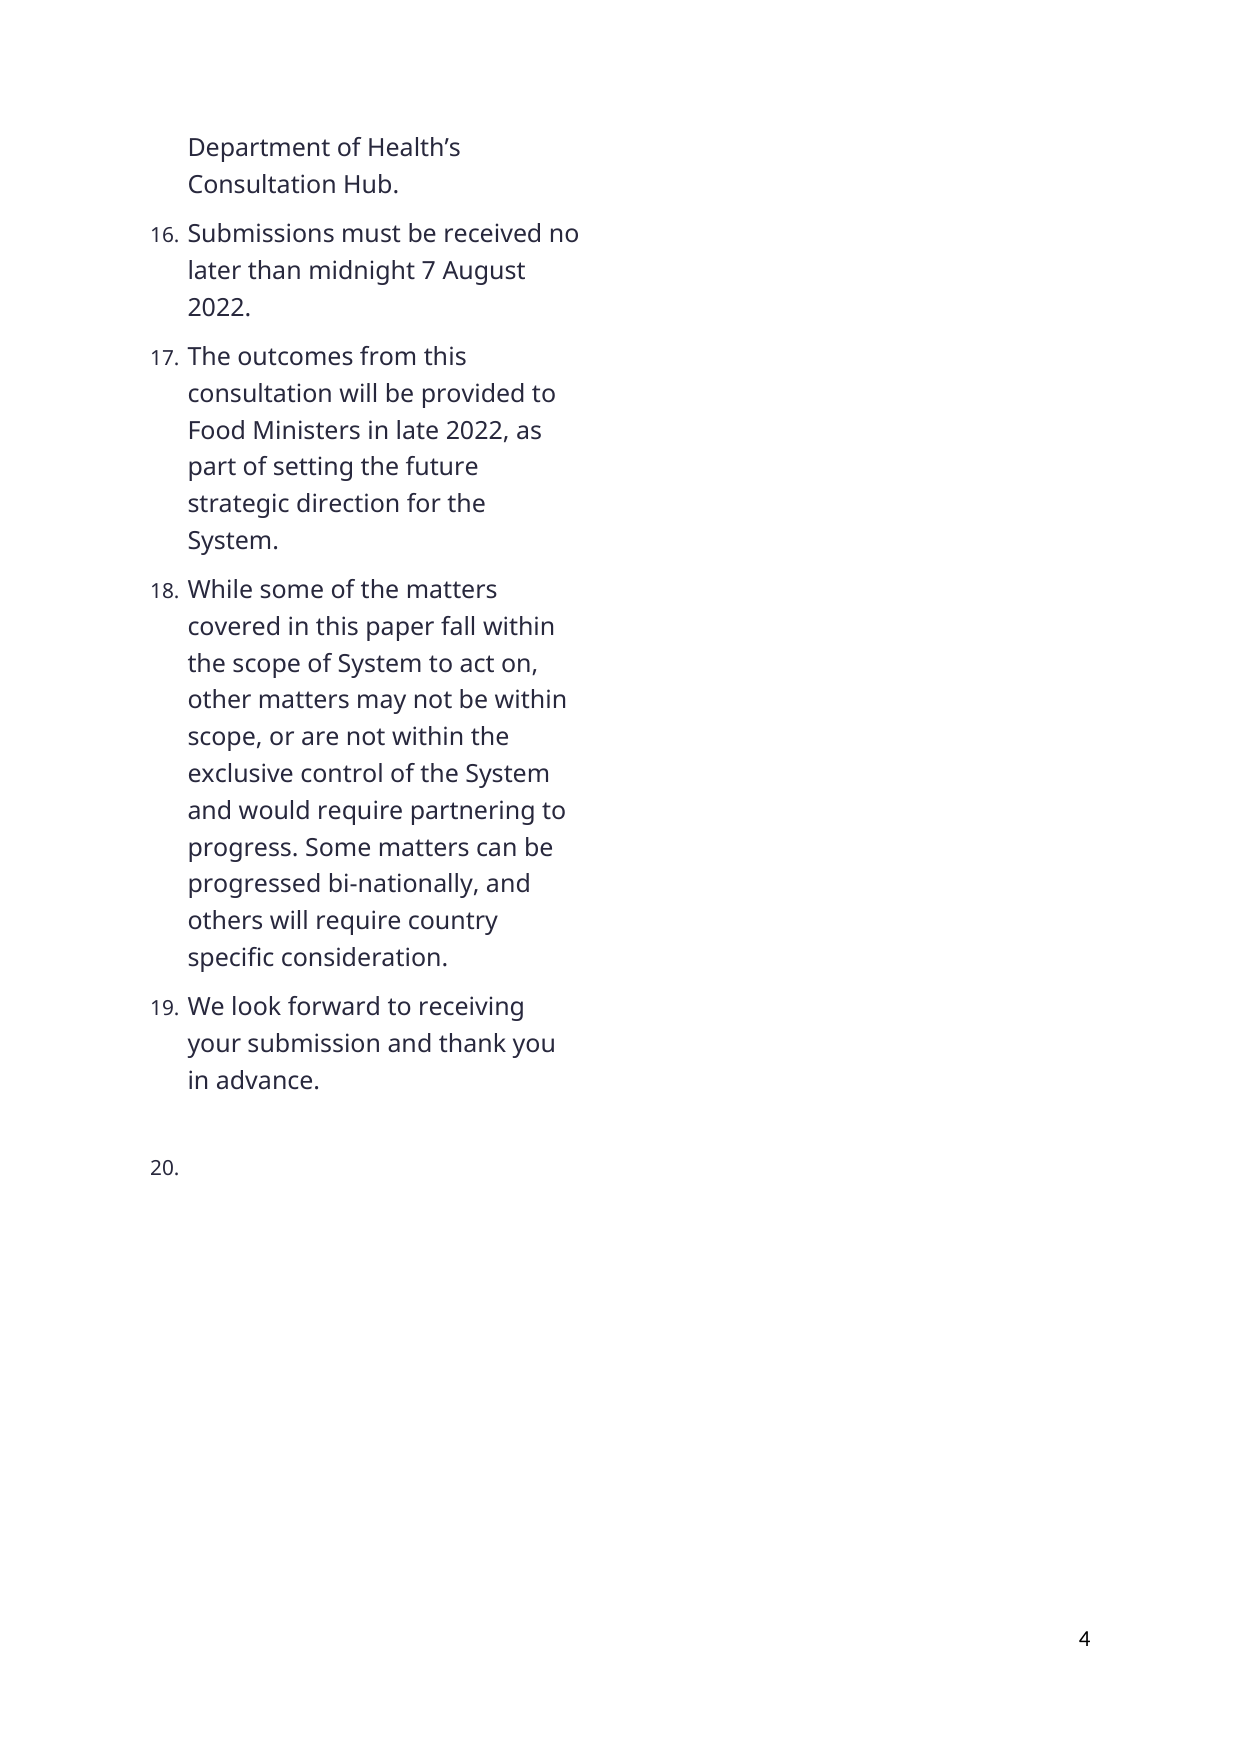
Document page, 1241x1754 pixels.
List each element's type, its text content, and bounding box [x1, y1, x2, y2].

list We look forward to receiving your submission and thank you in advance. [150, 989, 583, 1096]
list The outcomes from this consultation will be provided to Food Ministers in late 2022, as part of setting the future strategic direction for the System. [150, 339, 583, 557]
list Submissions must be received no later than midnight 7 August 2022. [150, 216, 583, 323]
list While some of the matters covered in this paper fall within the scope of System to act on, other matters may not be within scope, or are not within the exclusive control of the System and would require partnering to progress. Some matters can be progressed bi-nationally, and others will require country specific consideration. [150, 572, 583, 974]
list Feedback should be submitted via the Australian Government Department of Health’s Consultation Hub. [150, 130, 583, 201]
